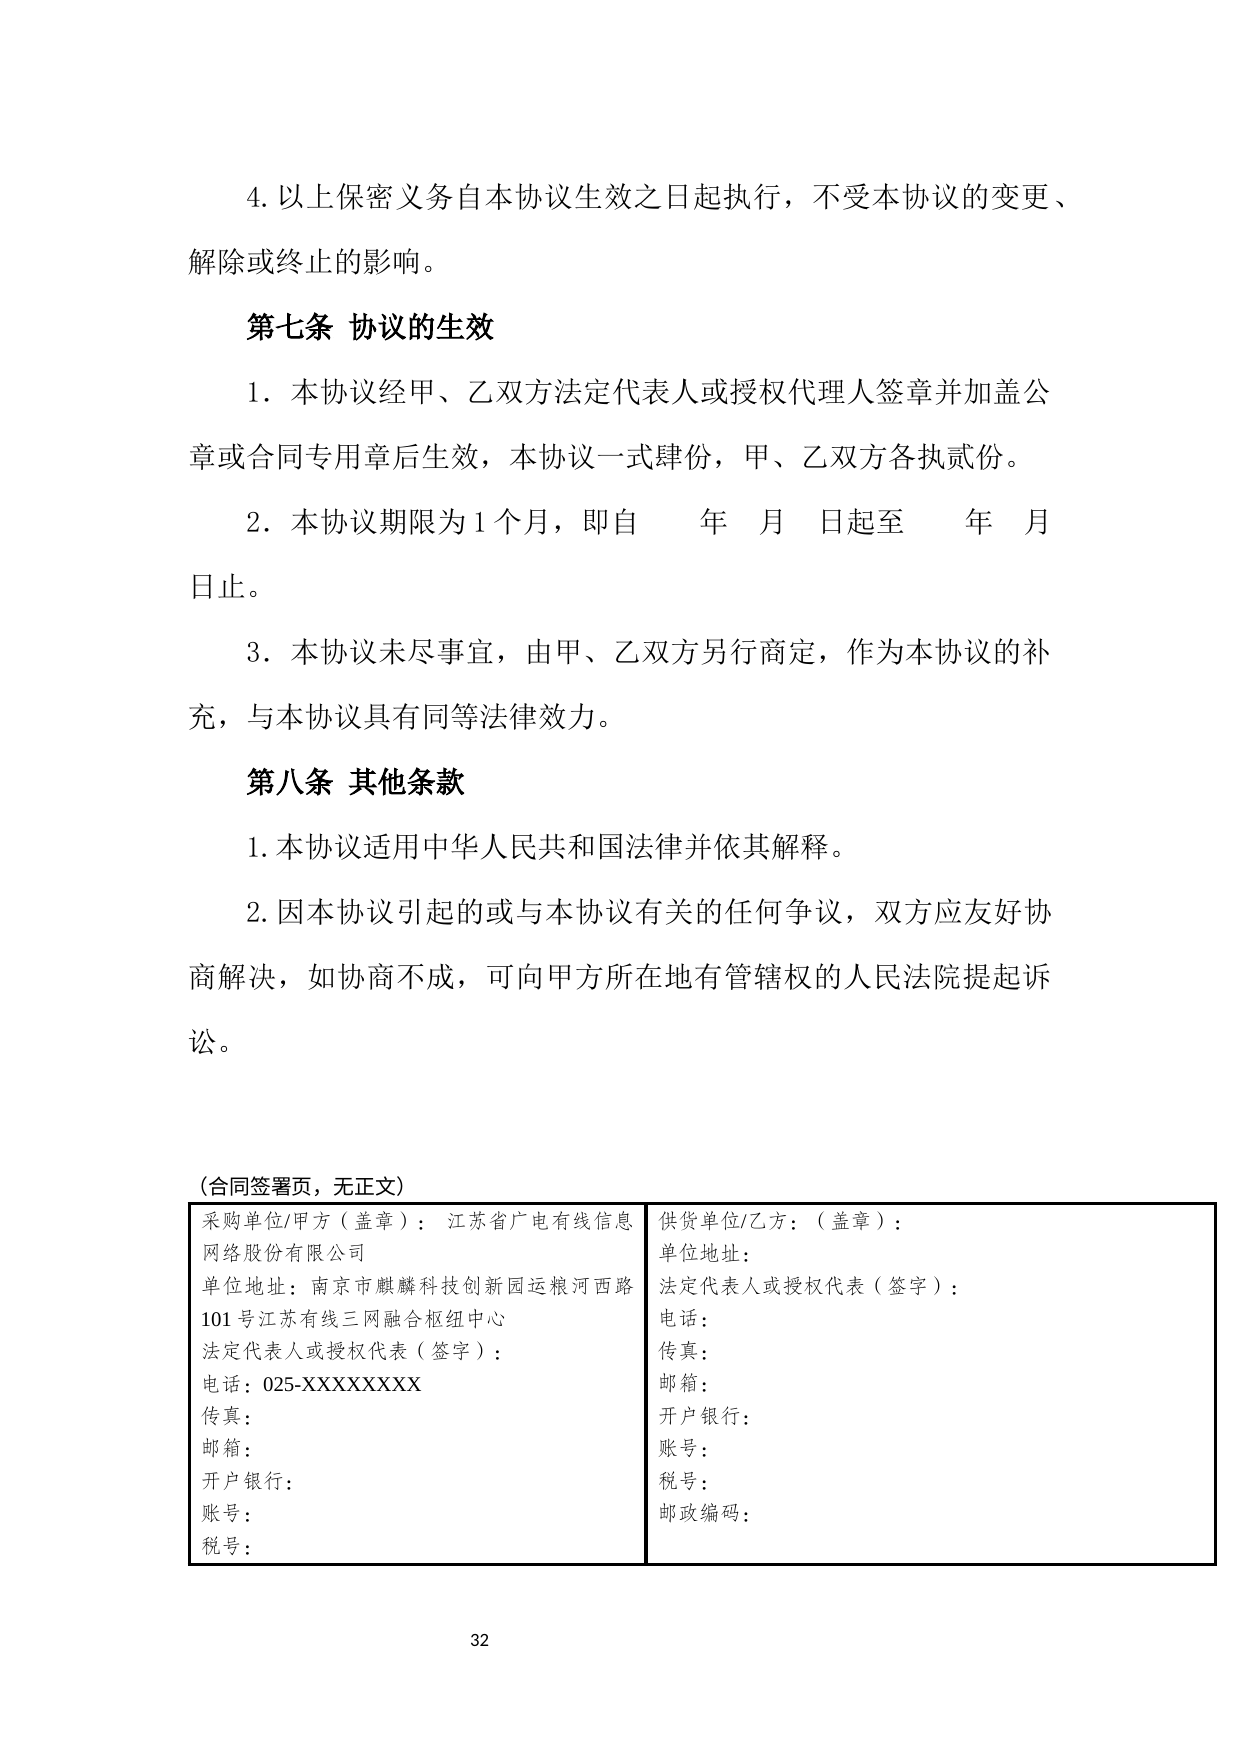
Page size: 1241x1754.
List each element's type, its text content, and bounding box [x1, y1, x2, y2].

text 3．本协议未尽事宜，由甲、乙双方另行商定，作为本协议的补充，与本协议具有同等法律效力。 [187, 617, 1053, 747]
text 1.本协议适用中华人民共和国法律并依其解释。 [187, 812, 1053, 877]
text 第七条 协议的生效 [187, 292, 1053, 357]
text 2.因本协议引起的或与本协议有关的任何争议，双方应友好协商解决，如协商不成，可向甲方所在地有管辖权的人民法院提起诉讼。 [187, 877, 1053, 1072]
text 2．本协议期限为1个月，即自 年 月 日起至 年 月 日止。 [187, 487, 1053, 617]
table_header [648, 1205, 1214, 1563]
text 1．本协议经甲、乙双方法定代表人或授权代理人签章并加盖公章或合同专用章后生效，本协议一式肆份，甲、乙双方各执贰份。 [187, 357, 1053, 487]
text 第八条 其他条款 [187, 747, 1053, 812]
text （合同签署页，无正文） [187, 1169, 1053, 1202]
text 4.以上保密义务自本协议生效之日起执行，不受本协议的变更、解除或终止的影响。 [187, 162, 1053, 292]
